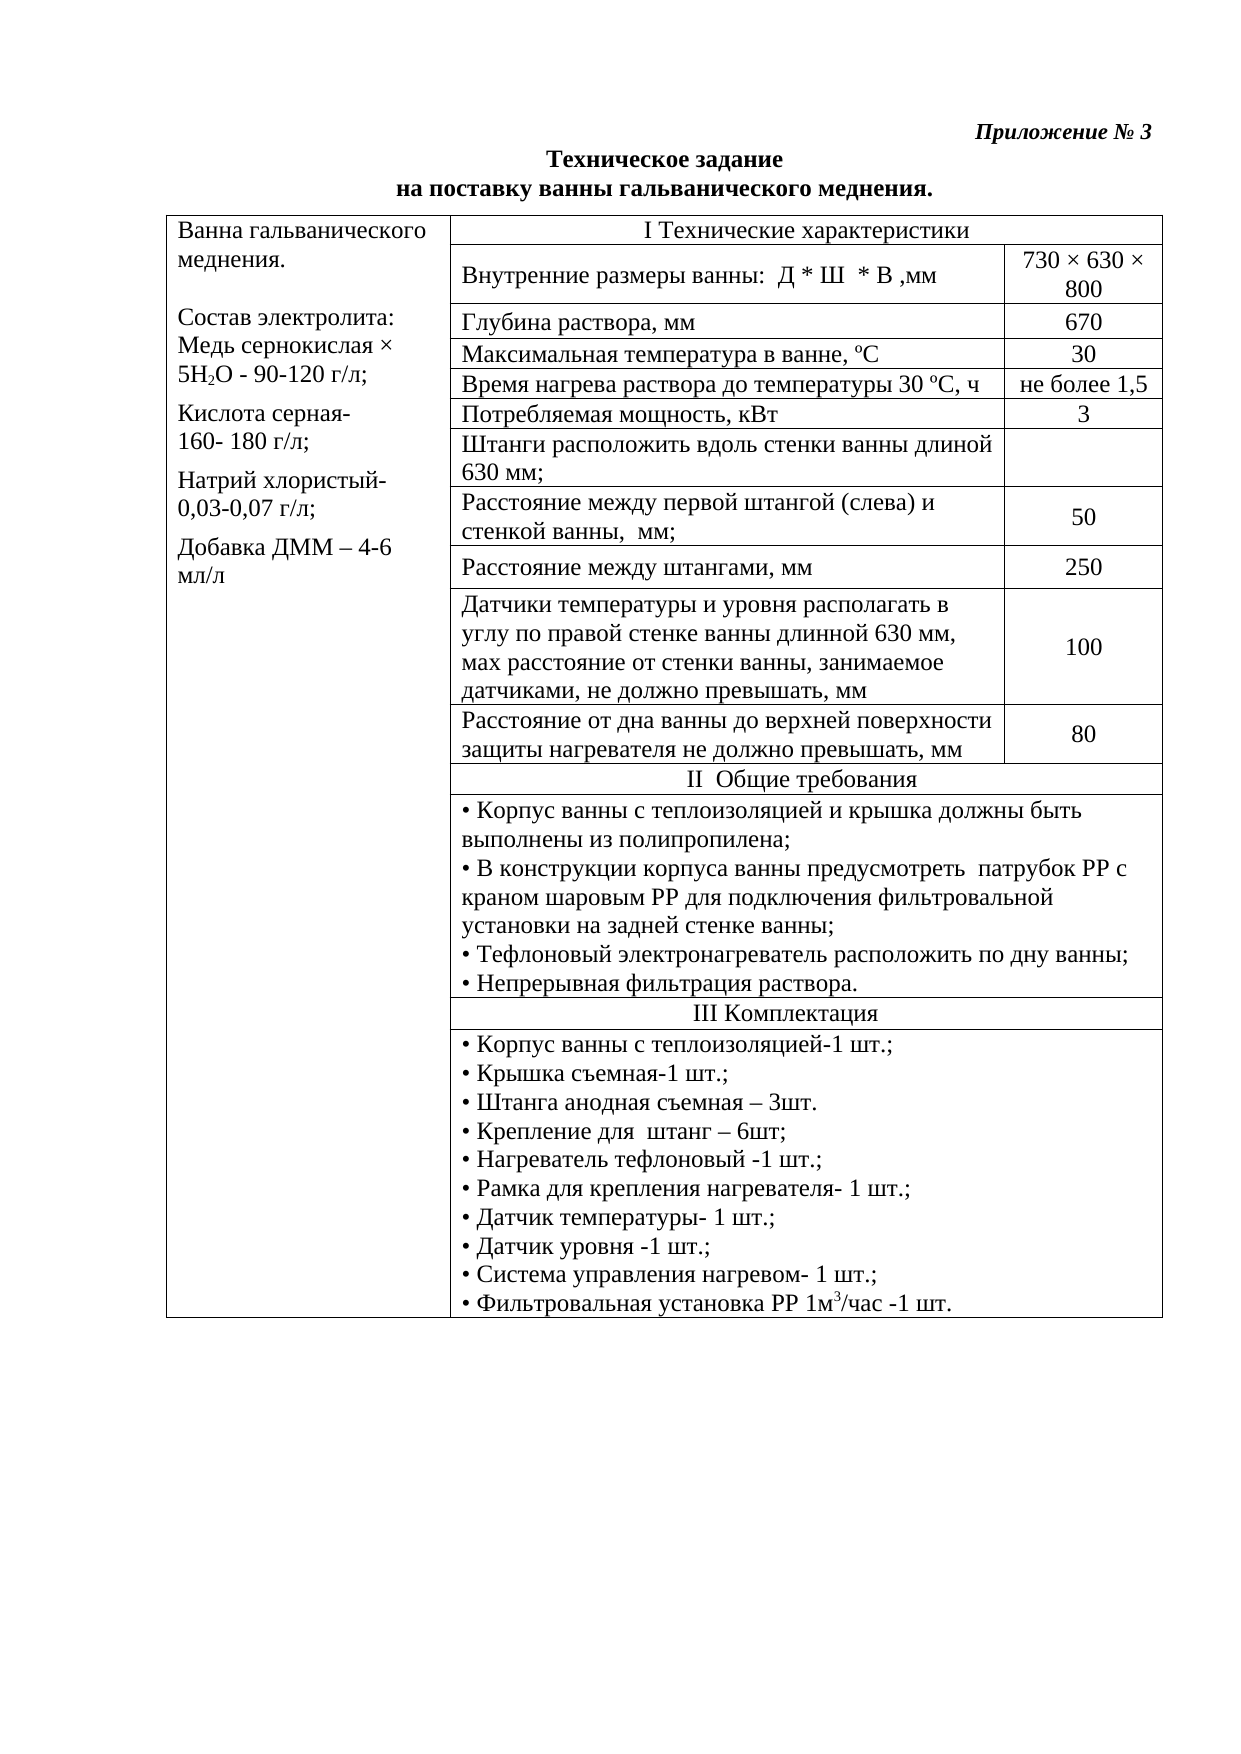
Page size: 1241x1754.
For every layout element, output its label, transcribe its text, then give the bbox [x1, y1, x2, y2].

table_cell 730 × 630 × 800 [1005, 245, 1162, 303]
table_cell 30 [1005, 339, 1162, 368]
table_cell Максимальная температура в ванне, ºС [451, 339, 1004, 368]
table_cell 250 [1005, 546, 1162, 588]
table_cell 3 [1005, 399, 1162, 428]
table_cell Датчики температуры и уровня располагать в углу по правой стенке ванны длинной 630 мм, мах расстояние от стенки ванны, занимаемое датчиками, не должно превышать, мм [451, 589, 1004, 704]
table_cell Расстояние между первой штангой (слева) и стенкой ванны, мм; [451, 487, 1004, 545]
table_cell • Корпус ванны с теплоизоляцией и крышка должны быть выполнены из полипропилена; • В конструкции корпуса ванны предусмотреть патрубок РР с краном шаровым РР для подключения фильтровальной установки на задней стенке ванны; • Тефлоновый электронагреватель расположить по дну ванны; • Непрерывная фильтрация раствора. [451, 795, 1162, 997]
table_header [167, 216, 450, 1317]
table_header Ι Технические характеристики [451, 216, 1162, 244]
text на поставку ванны гальванического меднения. [177, 173, 1152, 202]
table_cell • Корпус ванны с теплоизоляцией-1 шт.; • Крышка съемная-1 шт.; • Штанга анодная съемная – 3шт. • Крепление для штанг – 6шт; • Нагреватель тефлоновый -1 шт.; • Рамка для крепления нагревателя- 1 шт.; • Датчик температуры- 1 шт.; • Датчик уровня -1 шт.; • Система управления нагревом- 1 шт.; • Фильтровальная установка РР 1м3/час -1 шт. [451, 1030, 1162, 1317]
table_cell [1005, 429, 1162, 486]
table_cell 50 [1005, 487, 1162, 545]
table_cell Потребляемая мощность, кВт [451, 399, 1004, 428]
table_cell 670 [1005, 304, 1162, 338]
table_cell 80 [1005, 705, 1162, 763]
table_cell Глубина раствора, мм [451, 304, 1004, 338]
table_cell Внутренние размеры ванны: Д * Ш * В ,мм [451, 245, 1004, 303]
table_cell Время нагрева раствора до температуры 30 ºС, ч [451, 369, 1004, 398]
text Техническое задание [177, 144, 1152, 173]
text Приложение № 3 [177, 118, 1152, 144]
table_cell Штанги расположить вдоль стенки ванны длиной 630 мм; [451, 429, 1004, 486]
table_cell ΙΙ Общие требования [451, 764, 1162, 794]
table_cell не более 1,5 [1005, 369, 1162, 398]
table_cell 100 [1005, 589, 1162, 704]
table_cell ΙΙΙ Комплектация [451, 998, 1162, 1028]
table_cell Расстояние между штангами, мм [451, 546, 1004, 588]
table_cell Расстояние от дна ванны до верхней поверхности защиты нагревателя не должно превышать, мм [451, 705, 1004, 763]
